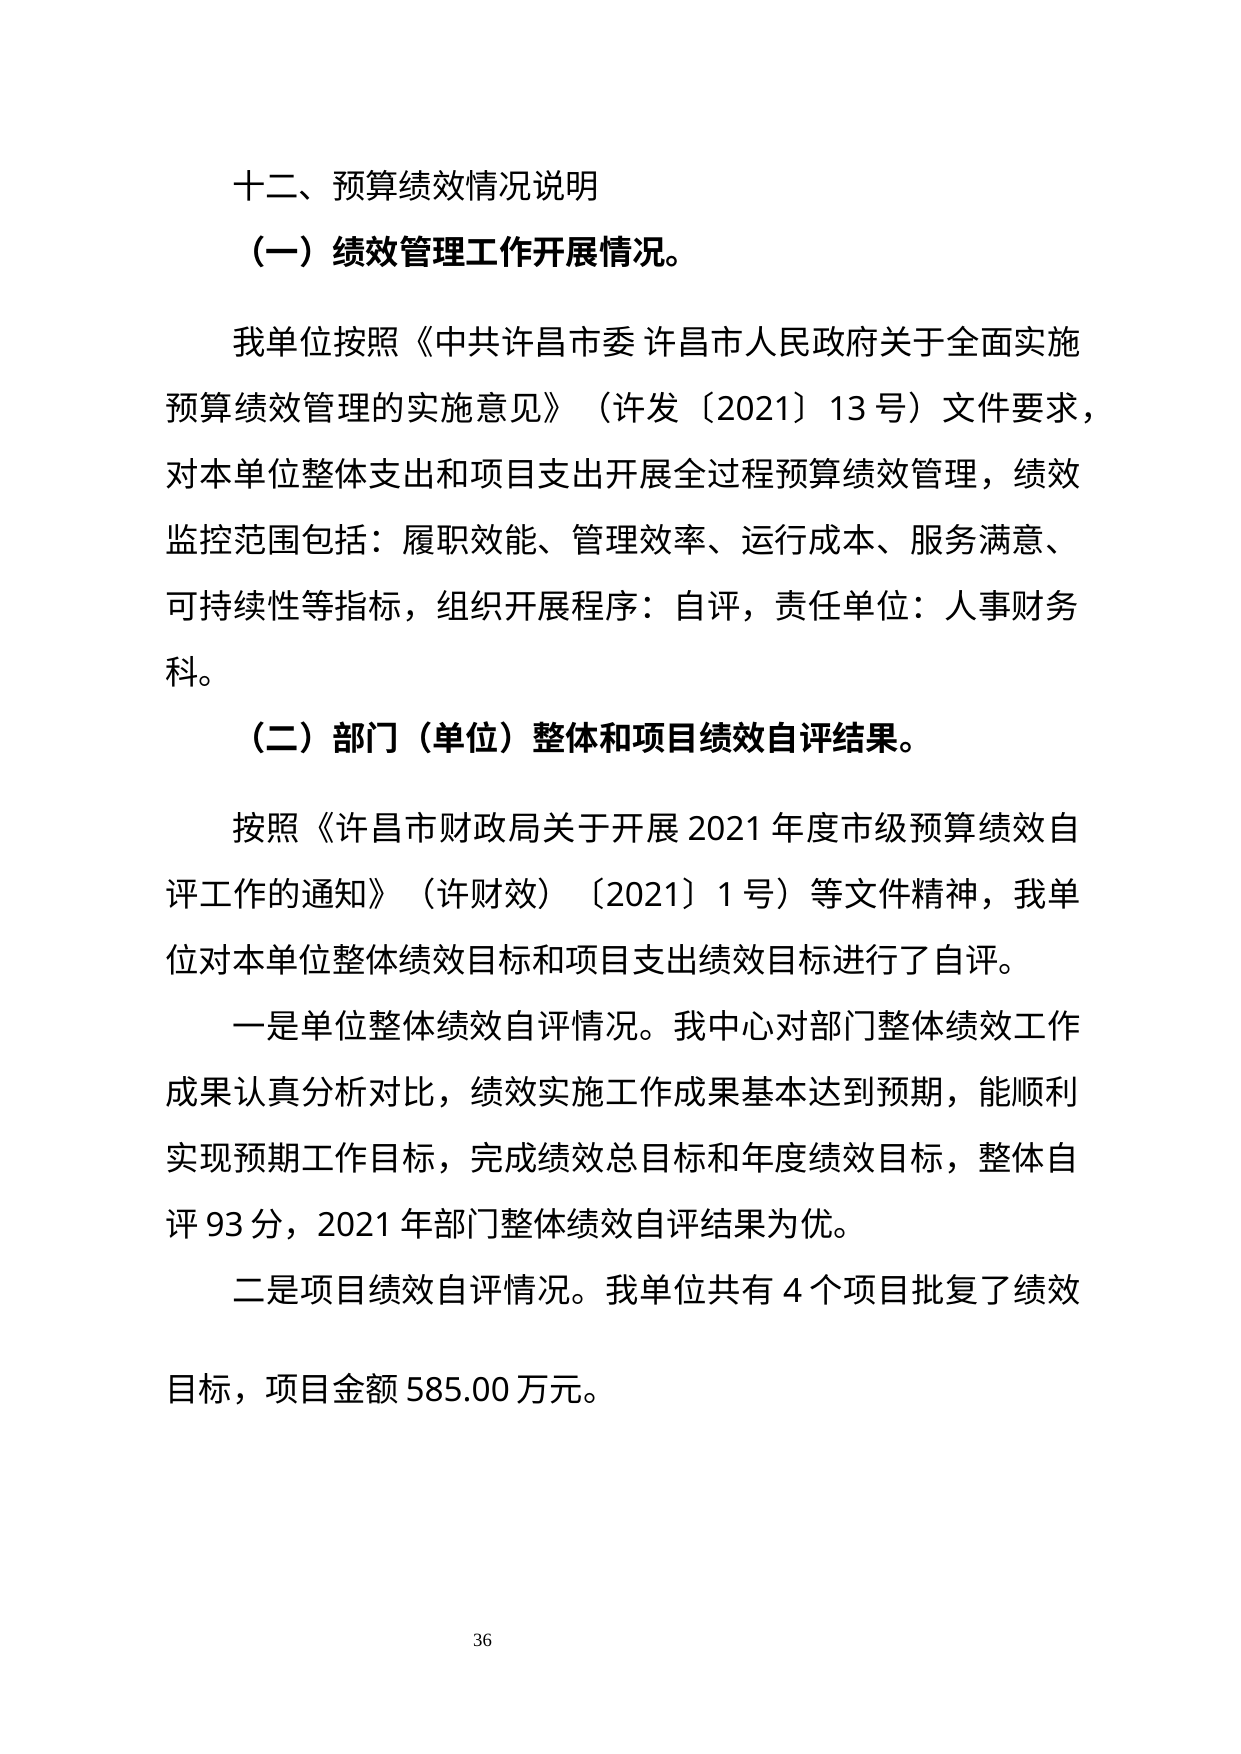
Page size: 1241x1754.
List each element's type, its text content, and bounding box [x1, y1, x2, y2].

text （一）绩效管理工作开展情况。 [165, 217, 1081, 283]
text 二是项目绩效自评情况。我单位共有4个项目批复了绩效目标，项目金额585.00万元。 [165, 1255, 1081, 1420]
text （二）部门（单位）整体和项目绩效自评结果。 [165, 703, 1081, 769]
text 一是单位整体绩效自评情况。我中心对部门整体绩效工作成果认真分析对比，绩效实施工作成果基本达到预期，能顺利实现预期工作目标，完成绩效总目标和年度绩效目标，整体自评93分，2021年部门整体绩效自评结果为优。 [165, 991, 1081, 1255]
text 十二、预算绩效情况说明 [165, 151, 1081, 217]
text 我单位按照《中共许昌市委 许昌市人民政府关于全面实施预算绩效管理的实施意见》（许发〔2021〕13号）文件要求，对本单位整体支出和项目支出开展全过程预算绩效管理，绩效监控范围包括：履职效能、管理效率、运行成本、服务满意、可持续性等指标，组织开展程序：自评，责任单位：人事财务科。 [165, 307, 1081, 703]
text 按照《许昌市财政局关于开展2021年度市级预算绩效自评工作的通知》（许财效）〔2021〕1号）等文件精神，我单位对本单位整体绩效目标和项目支出绩效目标进行了自评。 [165, 793, 1081, 991]
